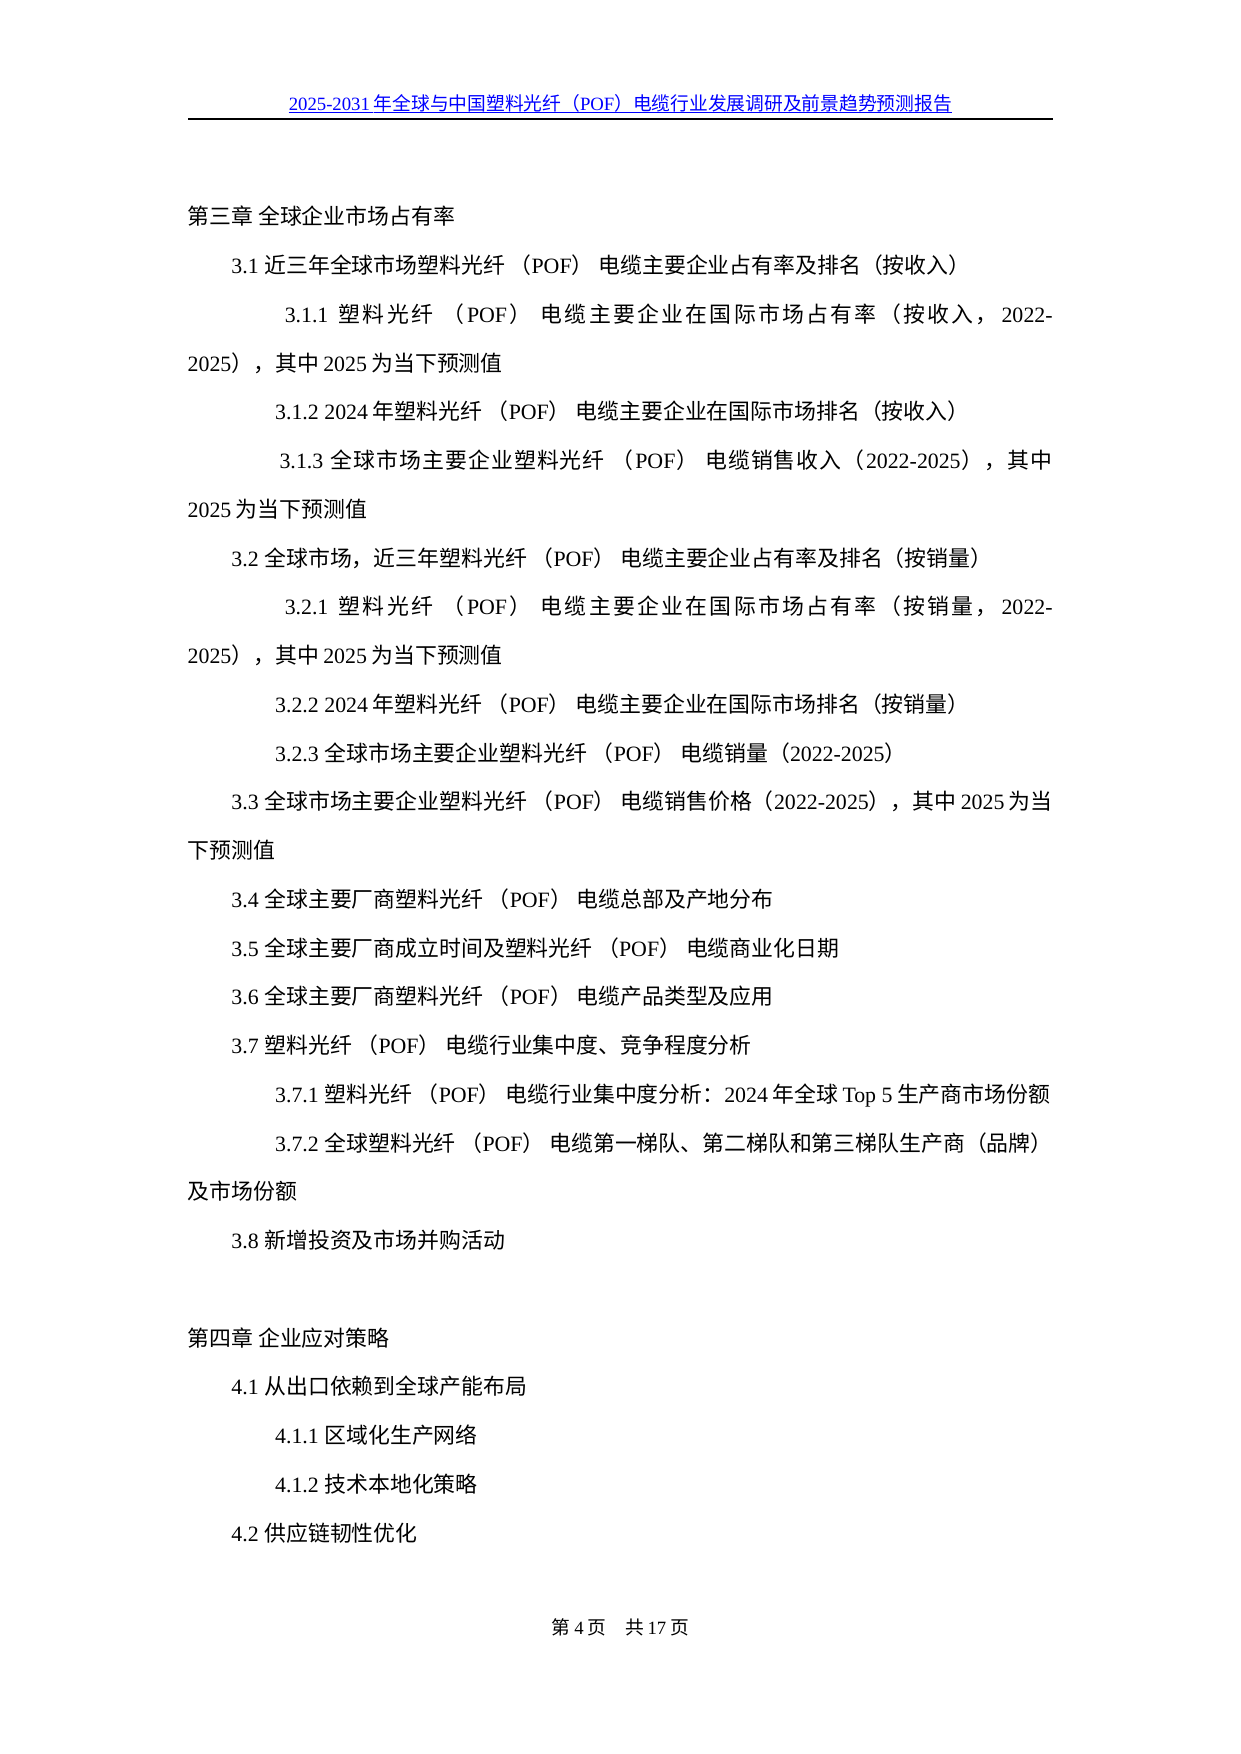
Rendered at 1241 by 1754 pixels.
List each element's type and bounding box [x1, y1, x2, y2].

text [187, 150, 1053, 1548]
